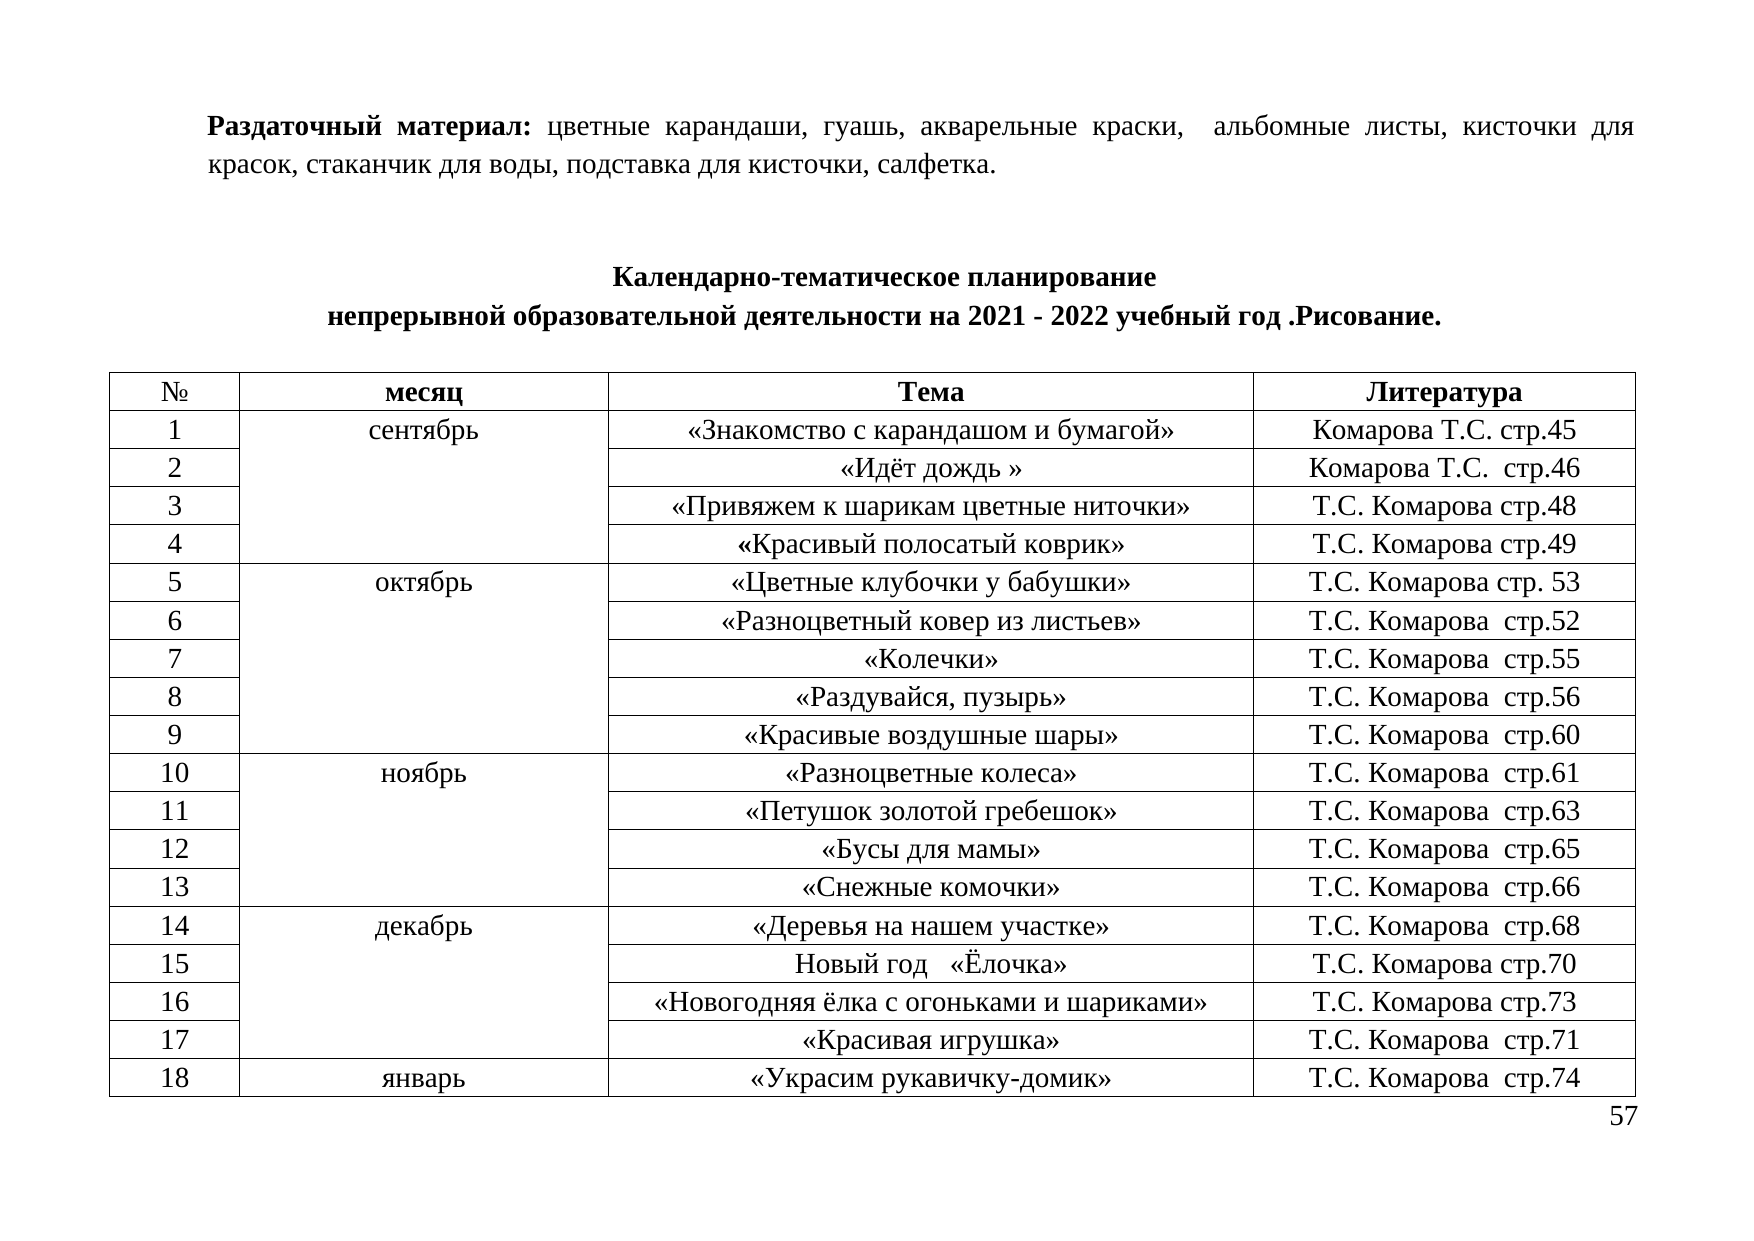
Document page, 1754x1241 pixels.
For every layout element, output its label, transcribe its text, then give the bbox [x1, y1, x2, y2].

table_cell «Деревья на нашем участке» [609, 907, 1253, 944]
table_cell «Новогодняя ёлка с огоньками и шариками» [609, 983, 1253, 1020]
table_cell 18 [110, 1059, 239, 1096]
table_cell ноябрь [240, 754, 608, 906]
table_cell 2 [110, 449, 239, 486]
table_cell 5 [110, 564, 239, 601]
table_cell 13 [110, 869, 239, 906]
table_cell 8 [110, 678, 239, 715]
table_cell 3 [110, 487, 239, 524]
table_cell Т.С. Комарова стр.48 [1254, 487, 1635, 524]
table_cell 16 [110, 983, 239, 1020]
table_cell 1 [110, 411, 239, 448]
table_cell Т.С. Комарова стр.66 [1254, 869, 1635, 906]
table_cell январь [240, 1059, 608, 1096]
table_cell Т.С. Комарова стр. 53 [1254, 564, 1635, 601]
text Раздаточный материал: цветные карандаши, гуашь, акварельные краски, альбомные листы, кисточки для красок, стаканчик для воды, подставка для кисточки, салфетка. [207, 108, 1636, 179]
table_cell Комарова Т.С. стр.45 [1254, 411, 1635, 448]
table_cell «Знакомство с карандашом и бумагой» [609, 411, 1253, 448]
table_cell Т.С. Комарова стр.74 [1254, 1059, 1635, 1096]
table_cell «Разноцветные колеса» [609, 754, 1253, 791]
table_cell 12 [110, 830, 239, 867]
table_cell «Бусы для мамы» [609, 830, 1253, 867]
table_cell октябрь [240, 564, 608, 753]
table_cell сентябрь [240, 411, 608, 562]
table_cell «Украсим рукавичку-домик» [609, 1059, 1253, 1096]
subtitle Календарно-тематическое планирование [168, 259, 1601, 293]
table_cell 11 [110, 792, 239, 829]
table_cell «Цветные клубочки у бабушки» [609, 564, 1253, 601]
table_cell «Привяжем к шарикам цветные ниточки» [609, 487, 1253, 524]
table_cell 15 [110, 945, 239, 982]
table_header Тема [609, 373, 1253, 410]
table_cell 6 [110, 602, 239, 639]
table_cell 10 [110, 754, 239, 791]
table_cell «Красивая игрушка» [609, 1021, 1253, 1058]
table_cell 14 [110, 907, 239, 944]
table_cell Т.С. Комарова стр.60 [1254, 716, 1635, 753]
table_cell Т.С. Комарова стр.68 [1254, 907, 1635, 944]
table_cell 4 [110, 525, 239, 562]
table_cell Т.С. Комарова стр.55 [1254, 640, 1635, 677]
table_cell Т.С. Комарова стр.63 [1254, 792, 1635, 829]
table_cell Т.С. Комарова стр.61 [1254, 754, 1635, 791]
table_header Литература [1254, 373, 1635, 410]
table_cell 7 [110, 640, 239, 677]
table_cell Т.С. Комарова стр.49 [1254, 525, 1635, 562]
table_cell «Красивые воздушные шары» [609, 716, 1253, 753]
table_cell Т.С. Комарова стр.56 [1254, 678, 1635, 715]
table_cell Т.С. Комарова стр.52 [1254, 602, 1635, 639]
table_cell «Колечки» [609, 640, 1253, 677]
table_cell Т.С. Комарова стр.73 [1254, 983, 1635, 1020]
table_cell 9 [110, 716, 239, 753]
table_cell Комарова Т.С. стр.46 [1254, 449, 1635, 486]
table_cell декабрь [240, 907, 608, 1058]
table_header № [110, 373, 239, 410]
table_cell «Петушок золотой гребешок» [609, 792, 1253, 829]
table_cell 17 [110, 1021, 239, 1058]
table_header месяц [240, 373, 608, 410]
table_cell Т.С. Комарова стр.65 [1254, 830, 1635, 867]
table_cell «Раздувайся, пузырь» [609, 678, 1253, 715]
table_cell «Снежные комочки» [609, 869, 1253, 906]
table_cell «Красивый полосатый коврик» [609, 525, 1253, 562]
table_cell Т.С. Комарова стр.70 [1254, 945, 1635, 982]
table_cell «Разноцветный ковер из листьев» [609, 602, 1253, 639]
text непрерывной образовательной деятельности на 2021 - 2022 учебный год .Рисование. [168, 298, 1601, 331]
table_cell Новый год «Ёлочка» [609, 945, 1253, 982]
table_cell Т.С. Комарова стр.71 [1254, 1021, 1635, 1058]
table_cell «Идёт дождь » [609, 449, 1253, 486]
